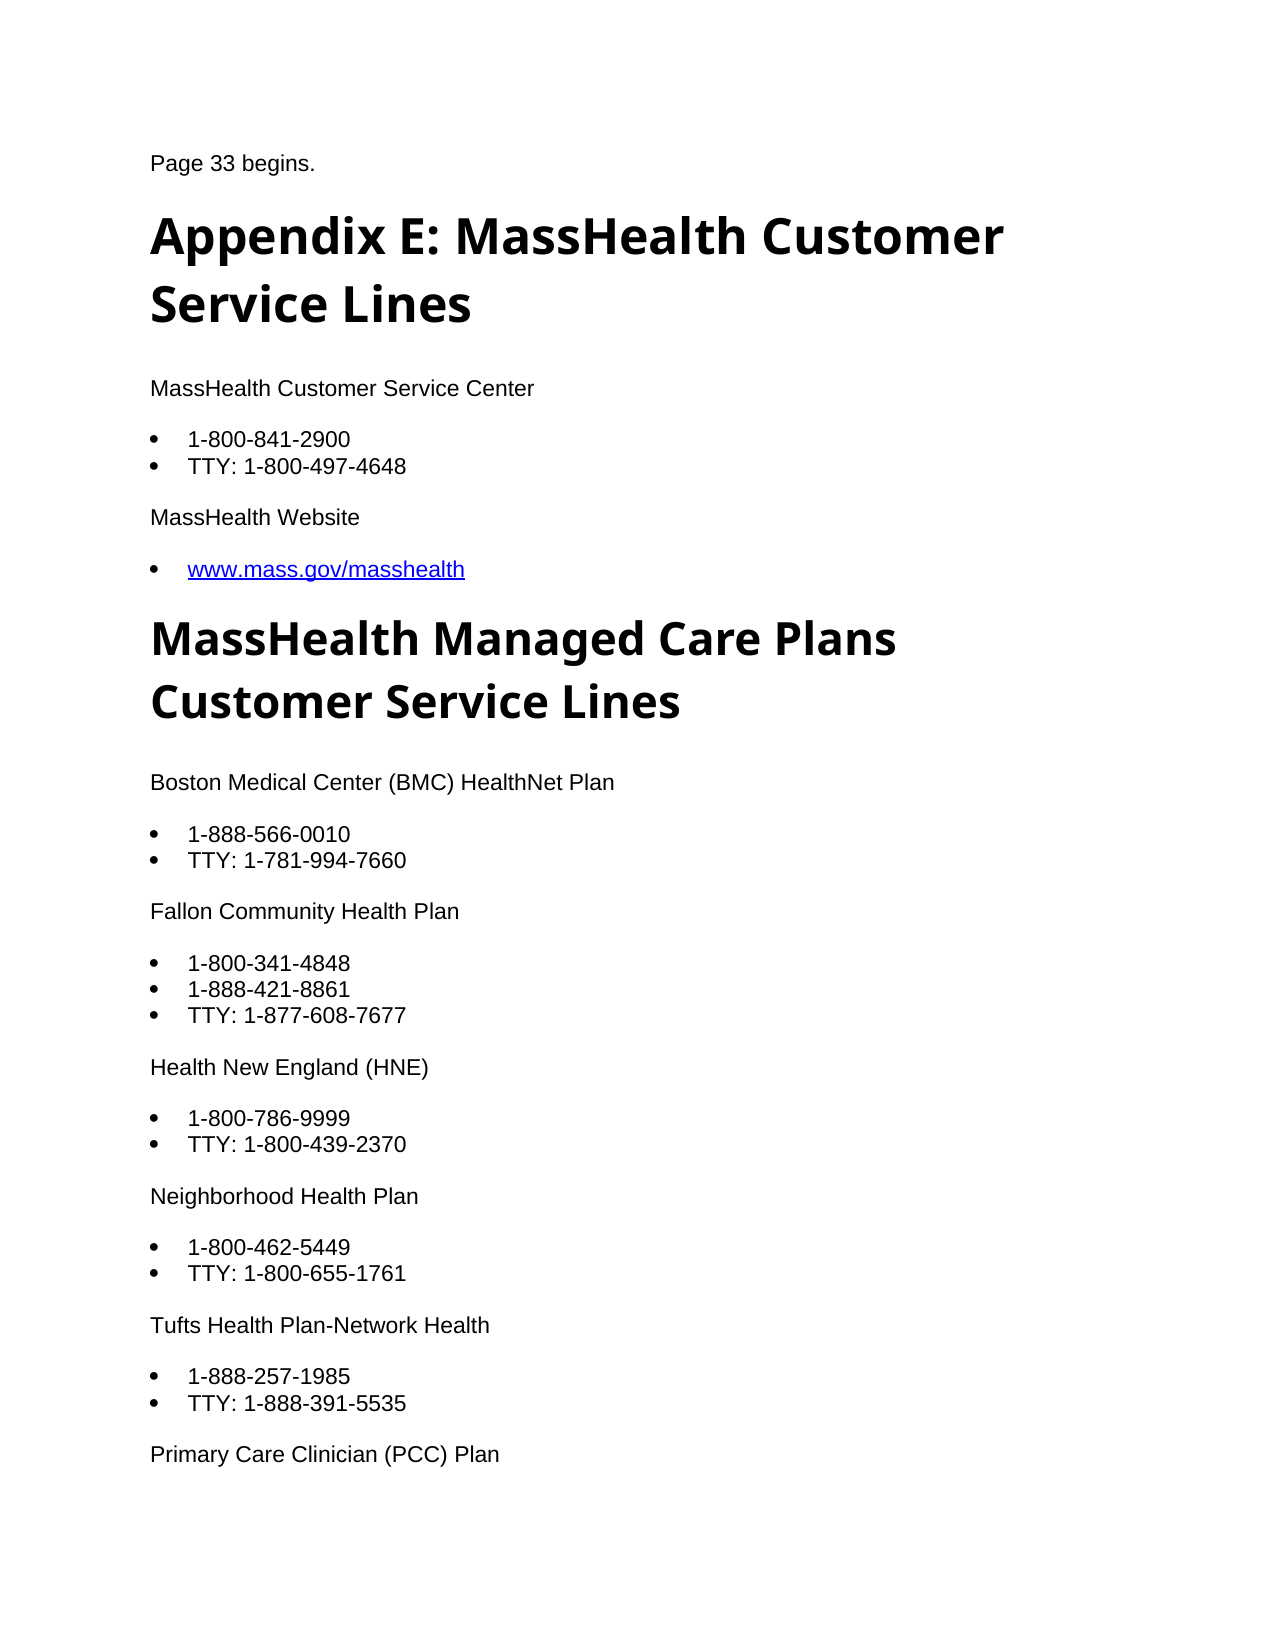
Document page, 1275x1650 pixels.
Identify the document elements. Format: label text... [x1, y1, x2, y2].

list 1-800-462-5449 [150, 1234, 1125, 1260]
list 1-800-341-4848 [150, 949, 1125, 976]
text Page 33 begins. [150, 150, 1125, 176]
list 1-800-786-9999 [150, 1105, 1125, 1131]
list TTY: 1-888-391-5535 [150, 1389, 1125, 1416]
subtitle MassHealth Managed Care Plans Customer Service Lines [150, 607, 1125, 732]
list TTY: 1-800-655-1761 [150, 1260, 1125, 1287]
text MassHealth Customer Service Center [150, 375, 1125, 401]
list 1-888-421-8861 [150, 976, 1125, 1002]
list 1-800-841-2900 [150, 426, 1125, 453]
list www.mass.gov/masshealth [150, 556, 1125, 582]
list TTY: 1-877-608-7677 [150, 1002, 1125, 1029]
subtitle Appendix E: MassHealth Customer Service Lines [150, 201, 1125, 338]
list TTY: 1-800-439-2370 [150, 1131, 1125, 1158]
text Primary Care Clinician (PCC) Plan [150, 1441, 1125, 1467]
list TTY: 1-800-497-4648 [150, 453, 1125, 479]
text Boston Medical Center (BMC) HealthNet Plan [150, 769, 1125, 796]
list 1-888-257-1985 [150, 1363, 1125, 1389]
list TTY: 1-781-994-7660 [150, 847, 1125, 873]
text Fallon Community Health Plan [150, 898, 1125, 924]
text Tufts Health Plan-Network Health [150, 1312, 1125, 1338]
text Health New England (HNE) [150, 1054, 1125, 1080]
text Neighborhood Health Plan [150, 1183, 1125, 1209]
text MassHealth Website [150, 504, 1125, 531]
list 1-888-566-0010 [150, 821, 1125, 847]
